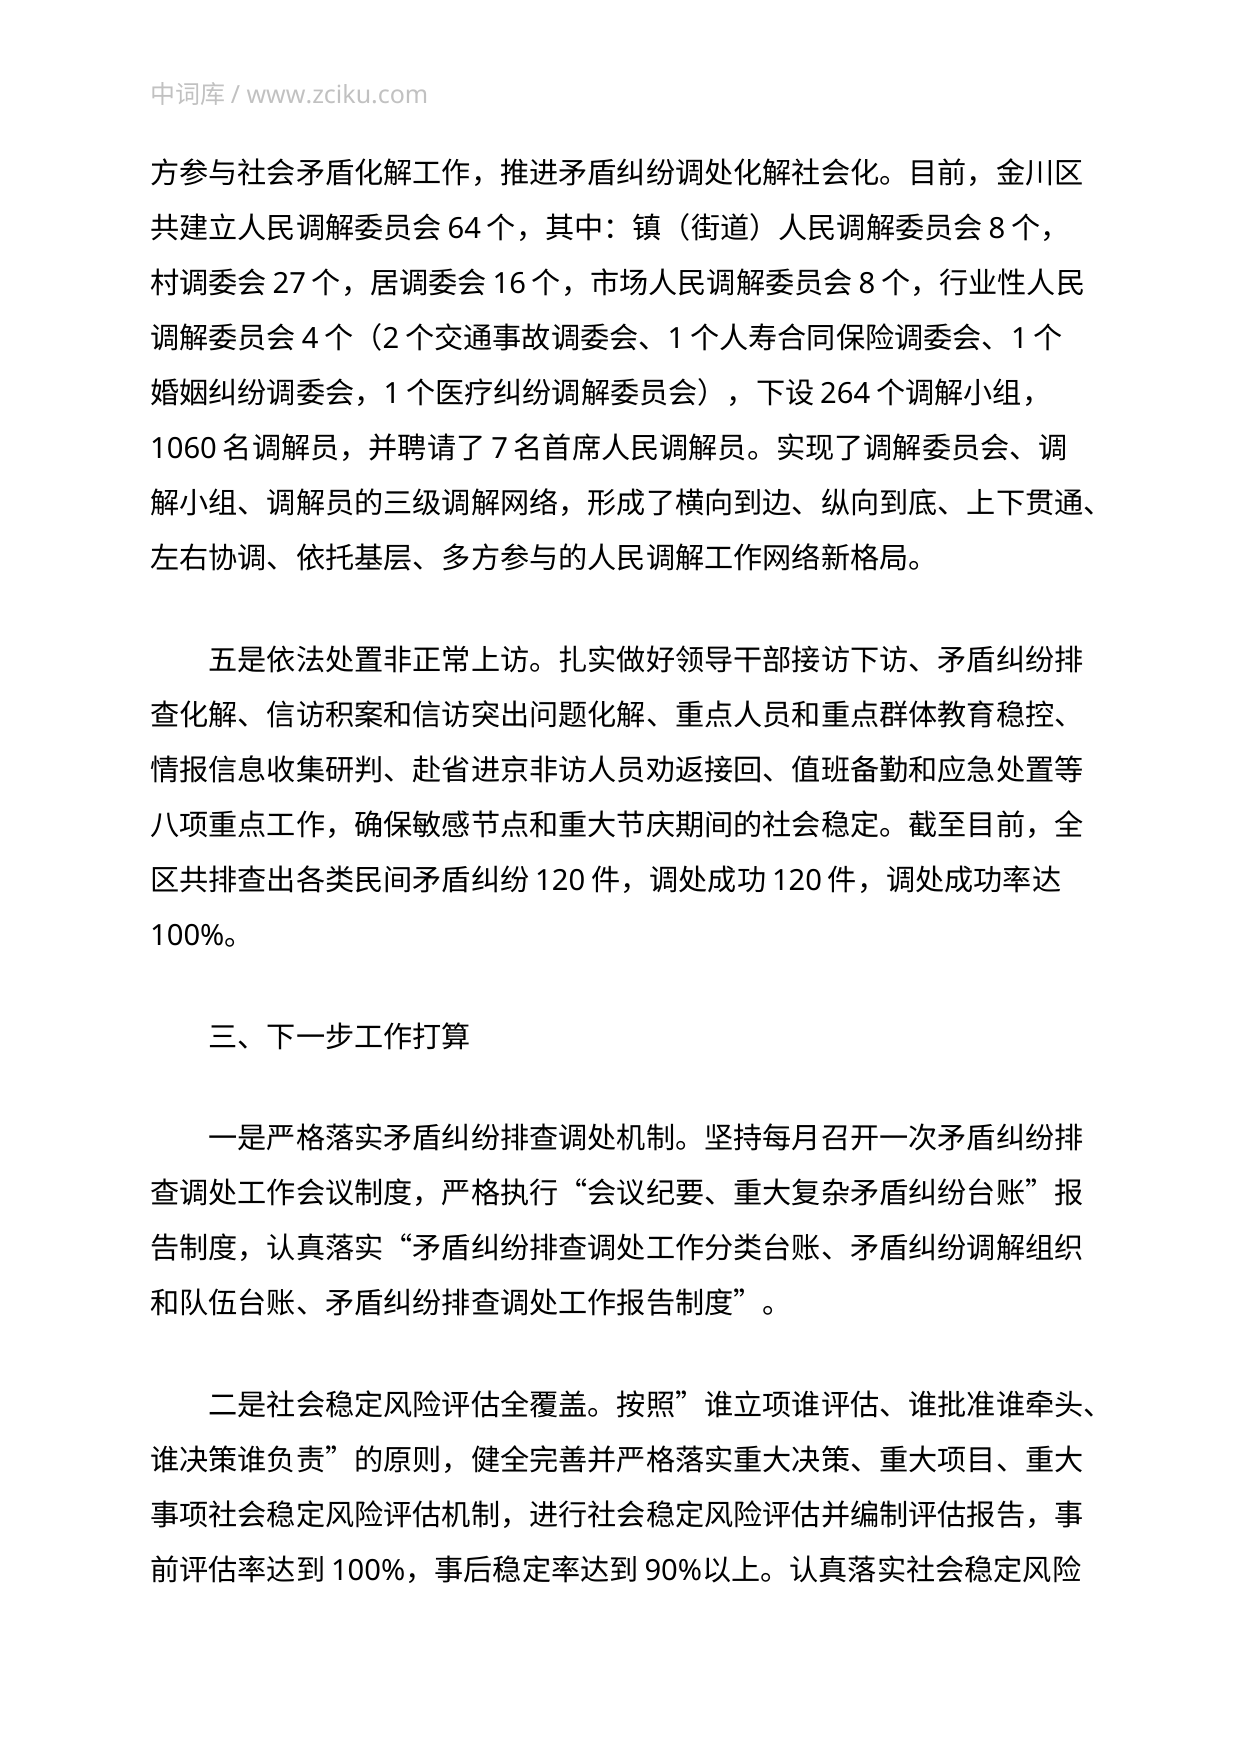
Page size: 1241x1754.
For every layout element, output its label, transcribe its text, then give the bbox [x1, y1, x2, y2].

text 五是依法处置非正常上访。扎实做好领导干部接访下访、矛盾纠纷排查化解、信访积案和信访突出问题化解、重点人员和重点群体教育稳控、情报信息收集研判、赴省进京非访人员劝返接回、值班备勤和应急处置等八项重点工作，确保敏感节点和重大节庆期间的社会稳定。截至目前，全区共排查出各类民间矛盾纠纷120件，调处成功120件，调处成功率达100%。 [150, 637, 1090, 953]
text 三、下一步工作打算 [150, 1013, 1090, 1055]
text 一是严格落实矛盾纠纷排查调处机制。坚持每月召开一次矛盾纠纷排查调处工作会议制度，严格执行“会议纪要、重大复杂矛盾纠纷台账”报告制度，认真落实“矛盾纠纷排查调处工作分类台账、矛盾纠纷调解组织和队伍台账、矛盾纠纷排查调处工作报告制度”。 [150, 1115, 1090, 1322]
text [150, 150, 1090, 577]
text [150, 1381, 1090, 1588]
